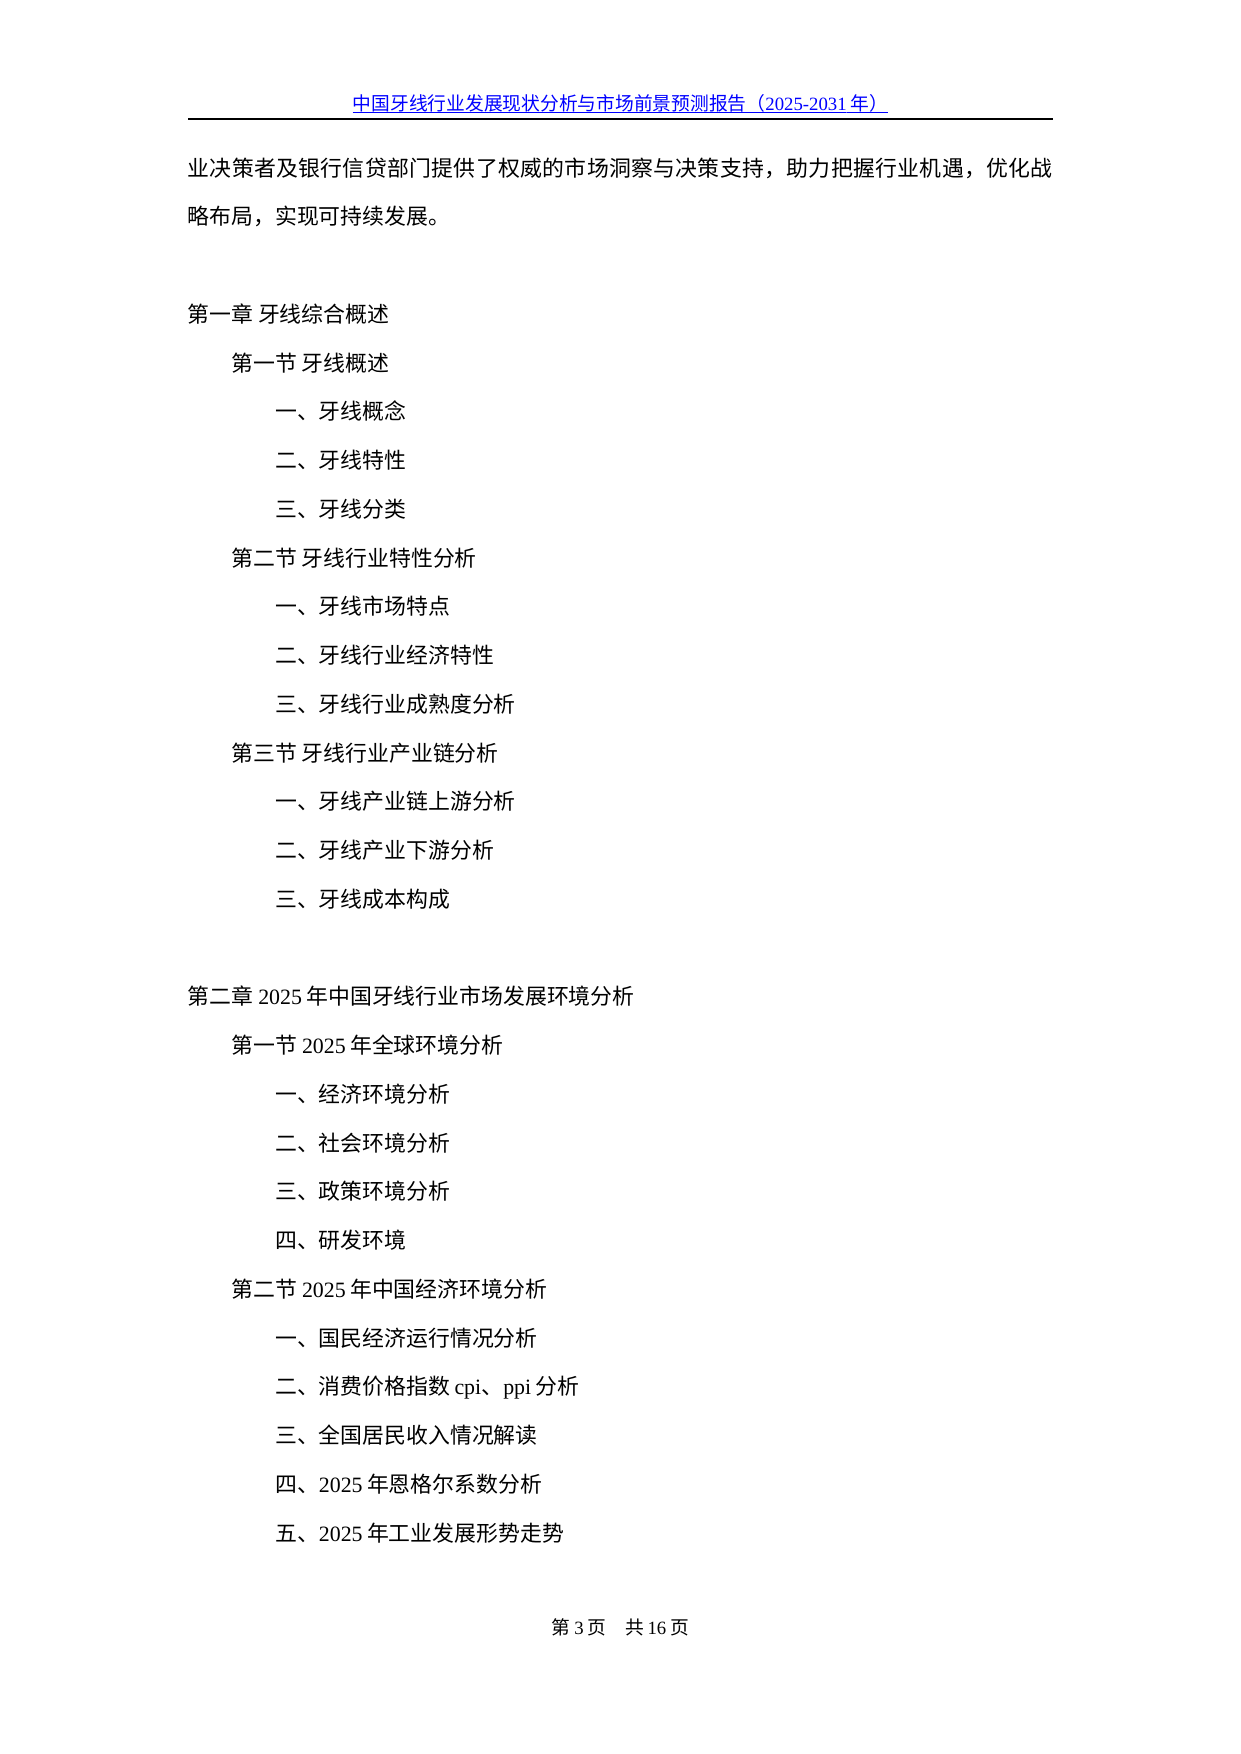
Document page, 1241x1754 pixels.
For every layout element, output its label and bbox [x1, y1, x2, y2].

text [187, 150, 1053, 1548]
